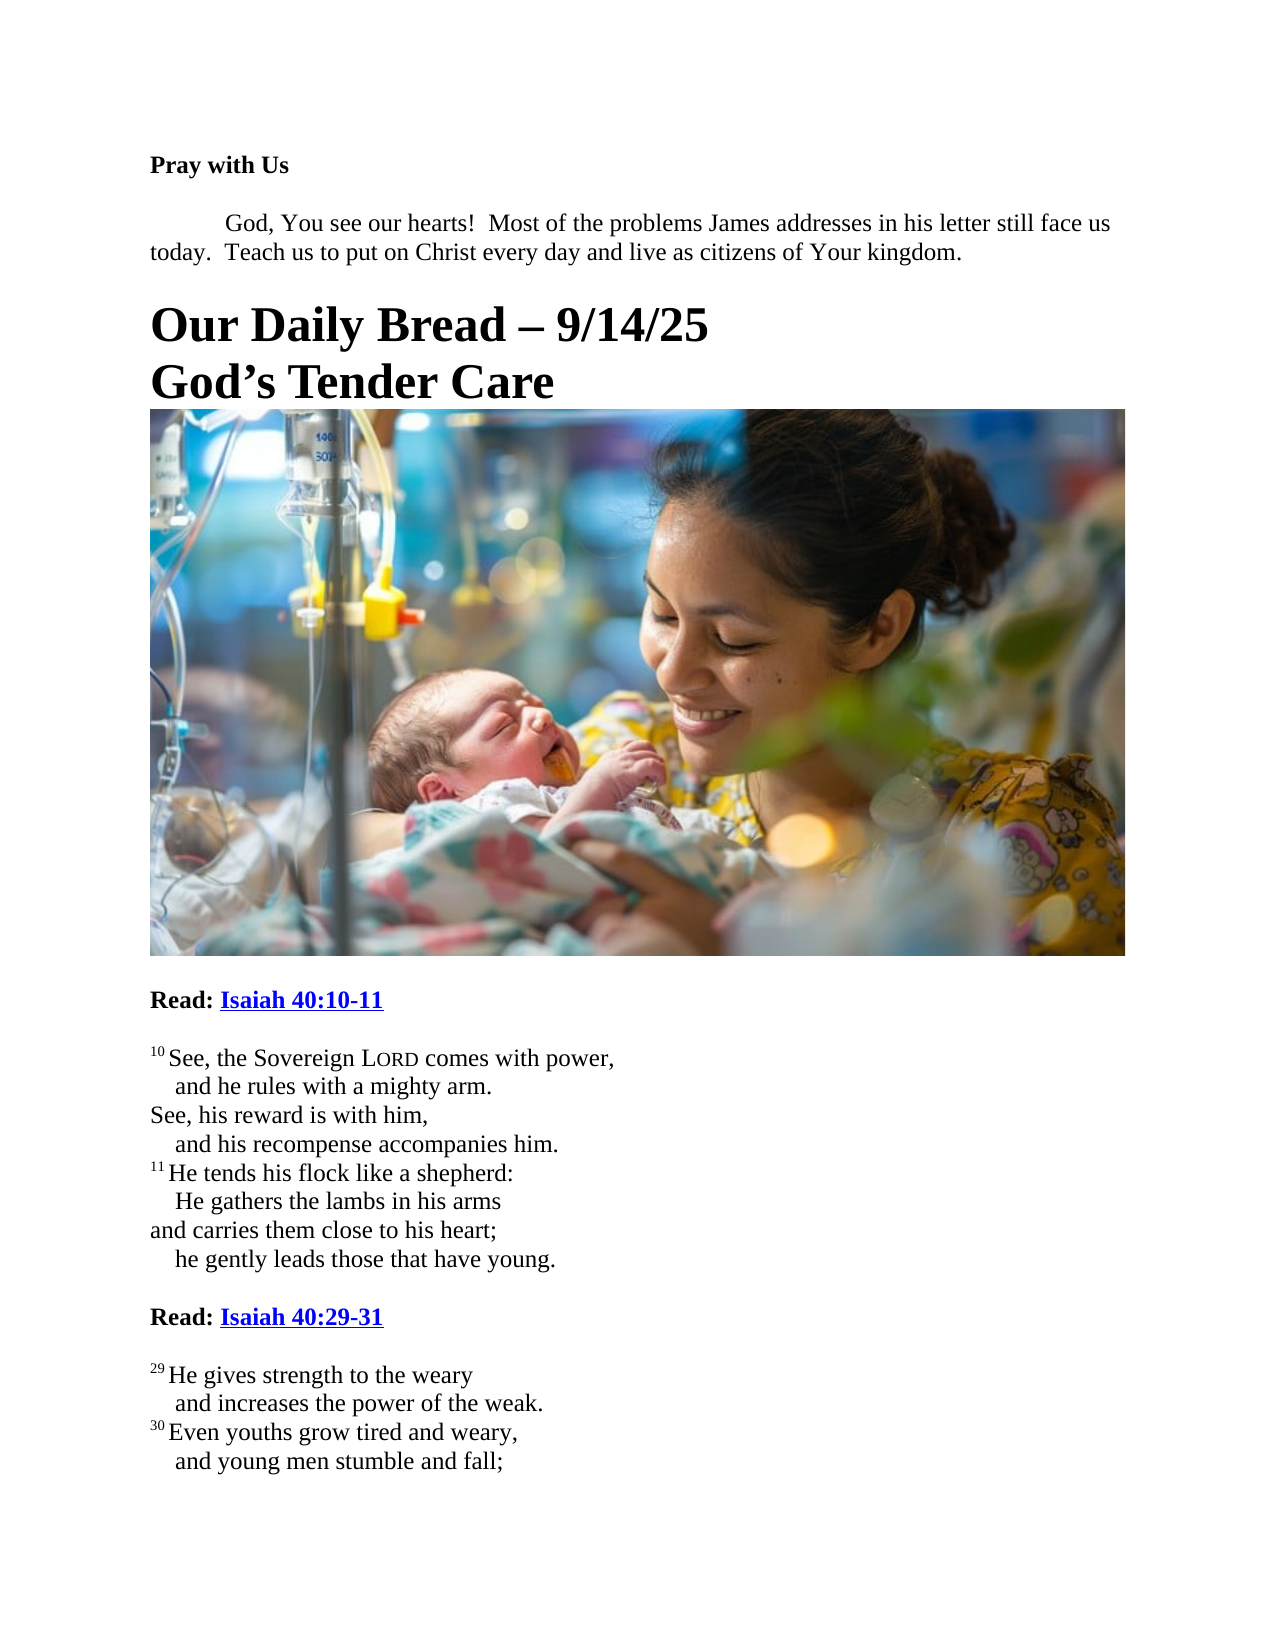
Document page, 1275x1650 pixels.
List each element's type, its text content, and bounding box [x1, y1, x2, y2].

subtitle Our Daily Bread – 9/14/25 [150, 294, 1125, 352]
picture [150, 409, 1125, 956]
text 10 See, the Sovereign Lord comes with power, and he rules with a mighty arm. See, his reward is with him, and his recompense accompanies him. 11 He tends his flock like a shepherd: He gathers the lambs in his arms and carries them close to his heart; he gently leads those that have young. [150, 1043, 1125, 1273]
text God, You see our hearts! Most of the problems James addresses in his letter still face us today. Teach us to put on Christ every day and live as citizens of Your kingdom. [150, 208, 1125, 265]
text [150, 1360, 1125, 1475]
text Read: Isaiah 40:10-11 [150, 985, 1125, 1013]
text Pray with Us [150, 150, 1125, 179]
subtitle God’s Tender Care [150, 352, 1125, 409]
text Read: Isaiah 40:29-31 [150, 1302, 1125, 1331]
